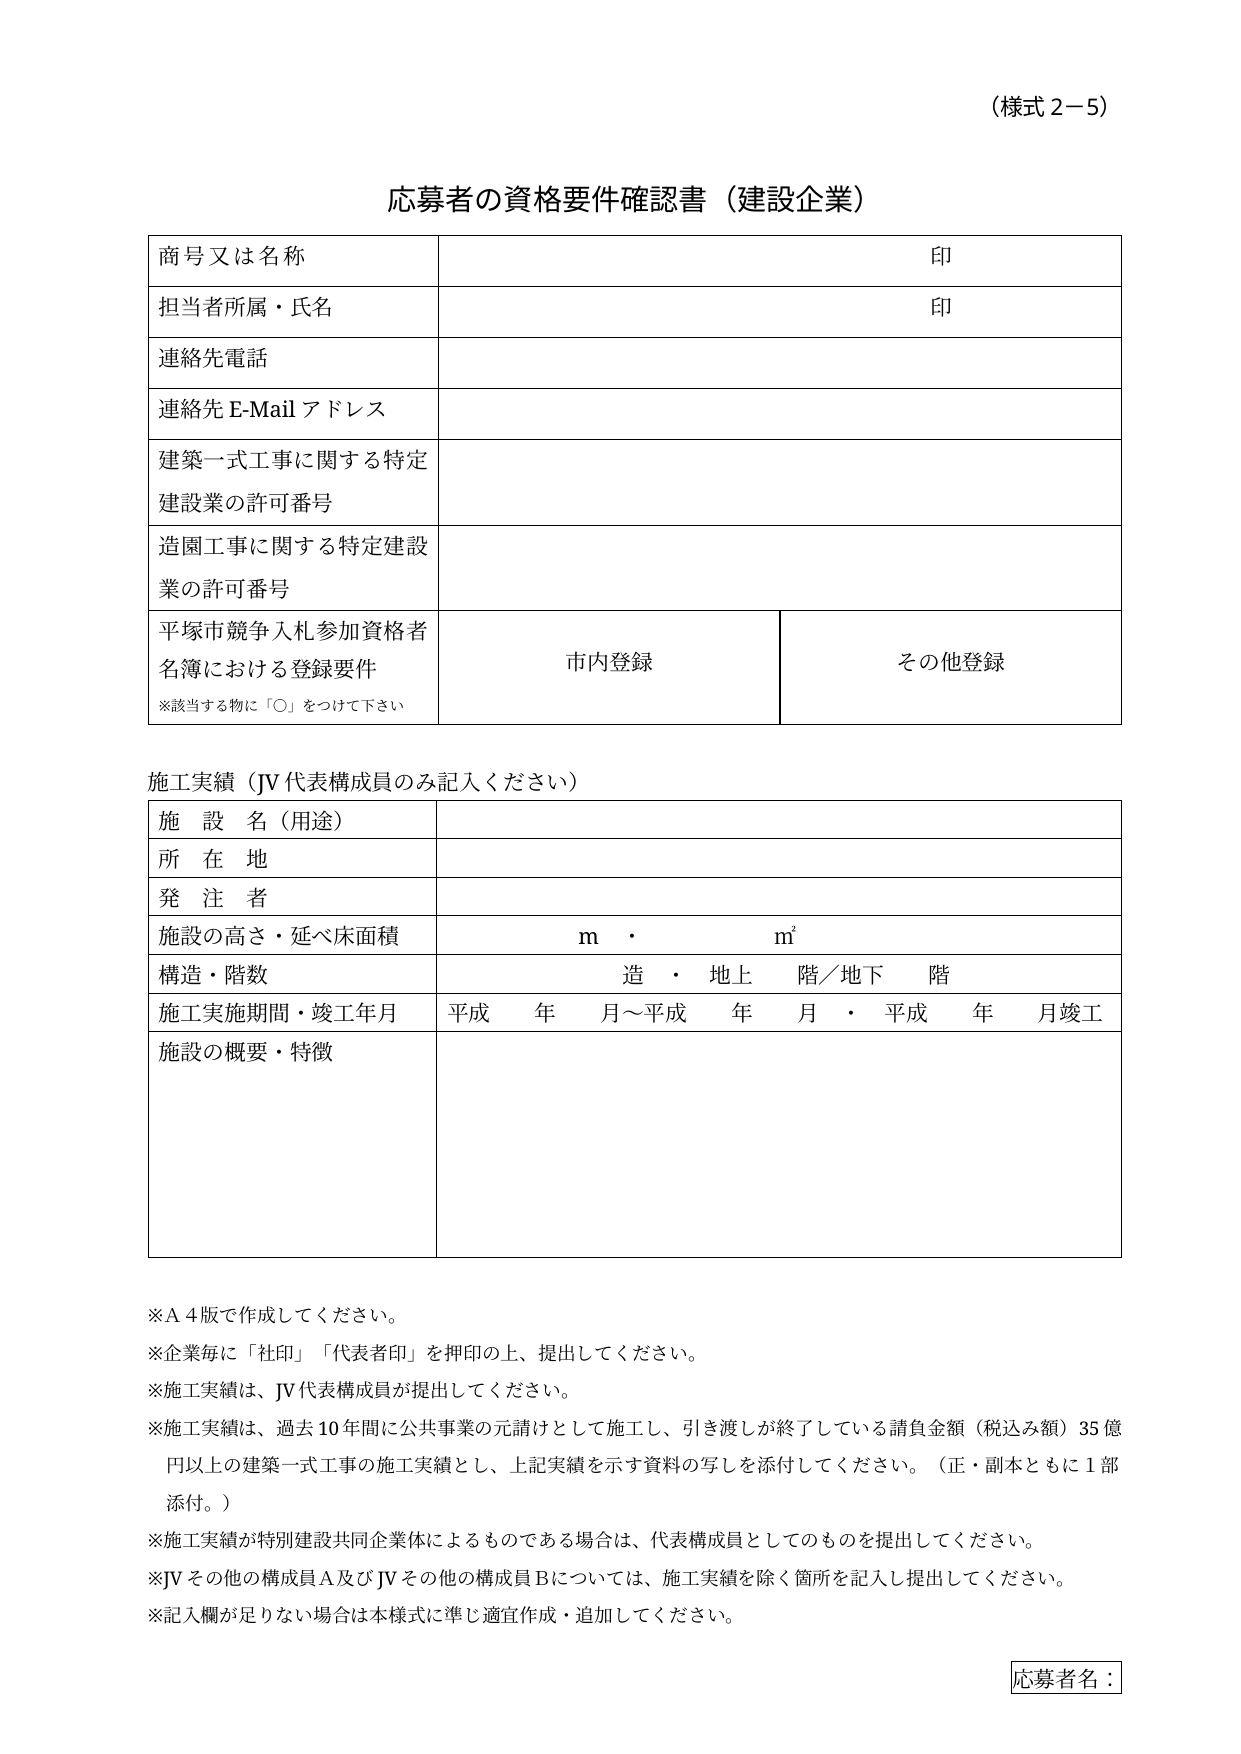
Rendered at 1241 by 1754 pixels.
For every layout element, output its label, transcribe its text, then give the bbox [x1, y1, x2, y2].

table_cell [439, 526, 1121, 610]
table_cell 施設の概要・特徴 [149, 1032, 436, 1257]
table_cell [439, 338, 1121, 388]
table_cell 造園工事に関する特定建設業の許可番号 [149, 526, 438, 610]
text ※施工実績は、JV代表構成員が提出してください。 [148, 1371, 1122, 1408]
table_cell [437, 839, 1121, 877]
table_cell 印 [439, 287, 1121, 337]
table_header [437, 801, 1121, 838]
text ※記入欄が足りない場合は本様式に準じ適宜作成・追加してください。 [148, 1596, 1122, 1633]
text ※施工実績は、過去10年間に公共事業の元請けとして施工し、引き渡しが終了している請負金額（税込み額）35億円以上の建築一式工事の施工実績とし、上記実績を示す資料の写しを添付してください。（正・副本ともに１部添付。） [148, 1408, 1122, 1521]
table_cell 建築一式工事に関する特定建設業の許可番号 [149, 440, 438, 525]
table_cell 連絡先電話 [149, 338, 438, 388]
table_cell 平塚市競争入札参加資格者名簿における登録要件 ※該当する物に「○」をつけて下さい [149, 611, 438, 724]
table_cell 発 注 者 [149, 878, 436, 915]
table_cell 施工実施期間・竣工年月 [149, 994, 436, 1031]
table_header 印 [439, 236, 1121, 286]
table_cell 連絡先E-Mailアドレス [149, 389, 438, 439]
text ※Ａ４版で作成してください。 [148, 1296, 1122, 1333]
table_cell 市内登録 [439, 611, 779, 724]
text 応募者の資格要件確認書（建設企業） [148, 160, 1122, 235]
table_cell [439, 389, 1121, 439]
table_cell 担当者所属・氏名 [149, 287, 438, 337]
table_cell 施設の高さ・延べ床面積 [149, 916, 436, 954]
text ※JVその他の構成員Ａ及びJVその他の構成員Ｂについては、施工実績を除く箇所を記入し提出してください。 [148, 1558, 1122, 1596]
table_cell [439, 440, 1121, 525]
table_cell 構造・階数 [149, 955, 436, 992]
text ※企業毎に「社印」「代表者印」を押印の上、提出してください。 [148, 1333, 1122, 1371]
text 施工実績（JV代表構成員のみ記入ください） [148, 762, 1122, 800]
table_cell 平成 年 月～平成 年 月 ・ 平成 年 月竣工 [437, 994, 1121, 1031]
table_cell [437, 878, 1121, 915]
table_cell 造 ・ 地上 階／地下 階 [437, 955, 1121, 992]
text ※施工実績が特別建設共同企業体によるものである場合は、代表構成員としてのものを提出してください。 [148, 1521, 1122, 1558]
table_header 商号又は名称 [149, 236, 438, 286]
table_cell その他登録 [781, 611, 1121, 724]
table_cell 所 在 地 [149, 839, 436, 877]
table_cell [437, 1032, 1121, 1257]
table_header 施 設 名（用途） [149, 801, 436, 838]
table_cell m ・ ㎡ [437, 916, 1121, 954]
